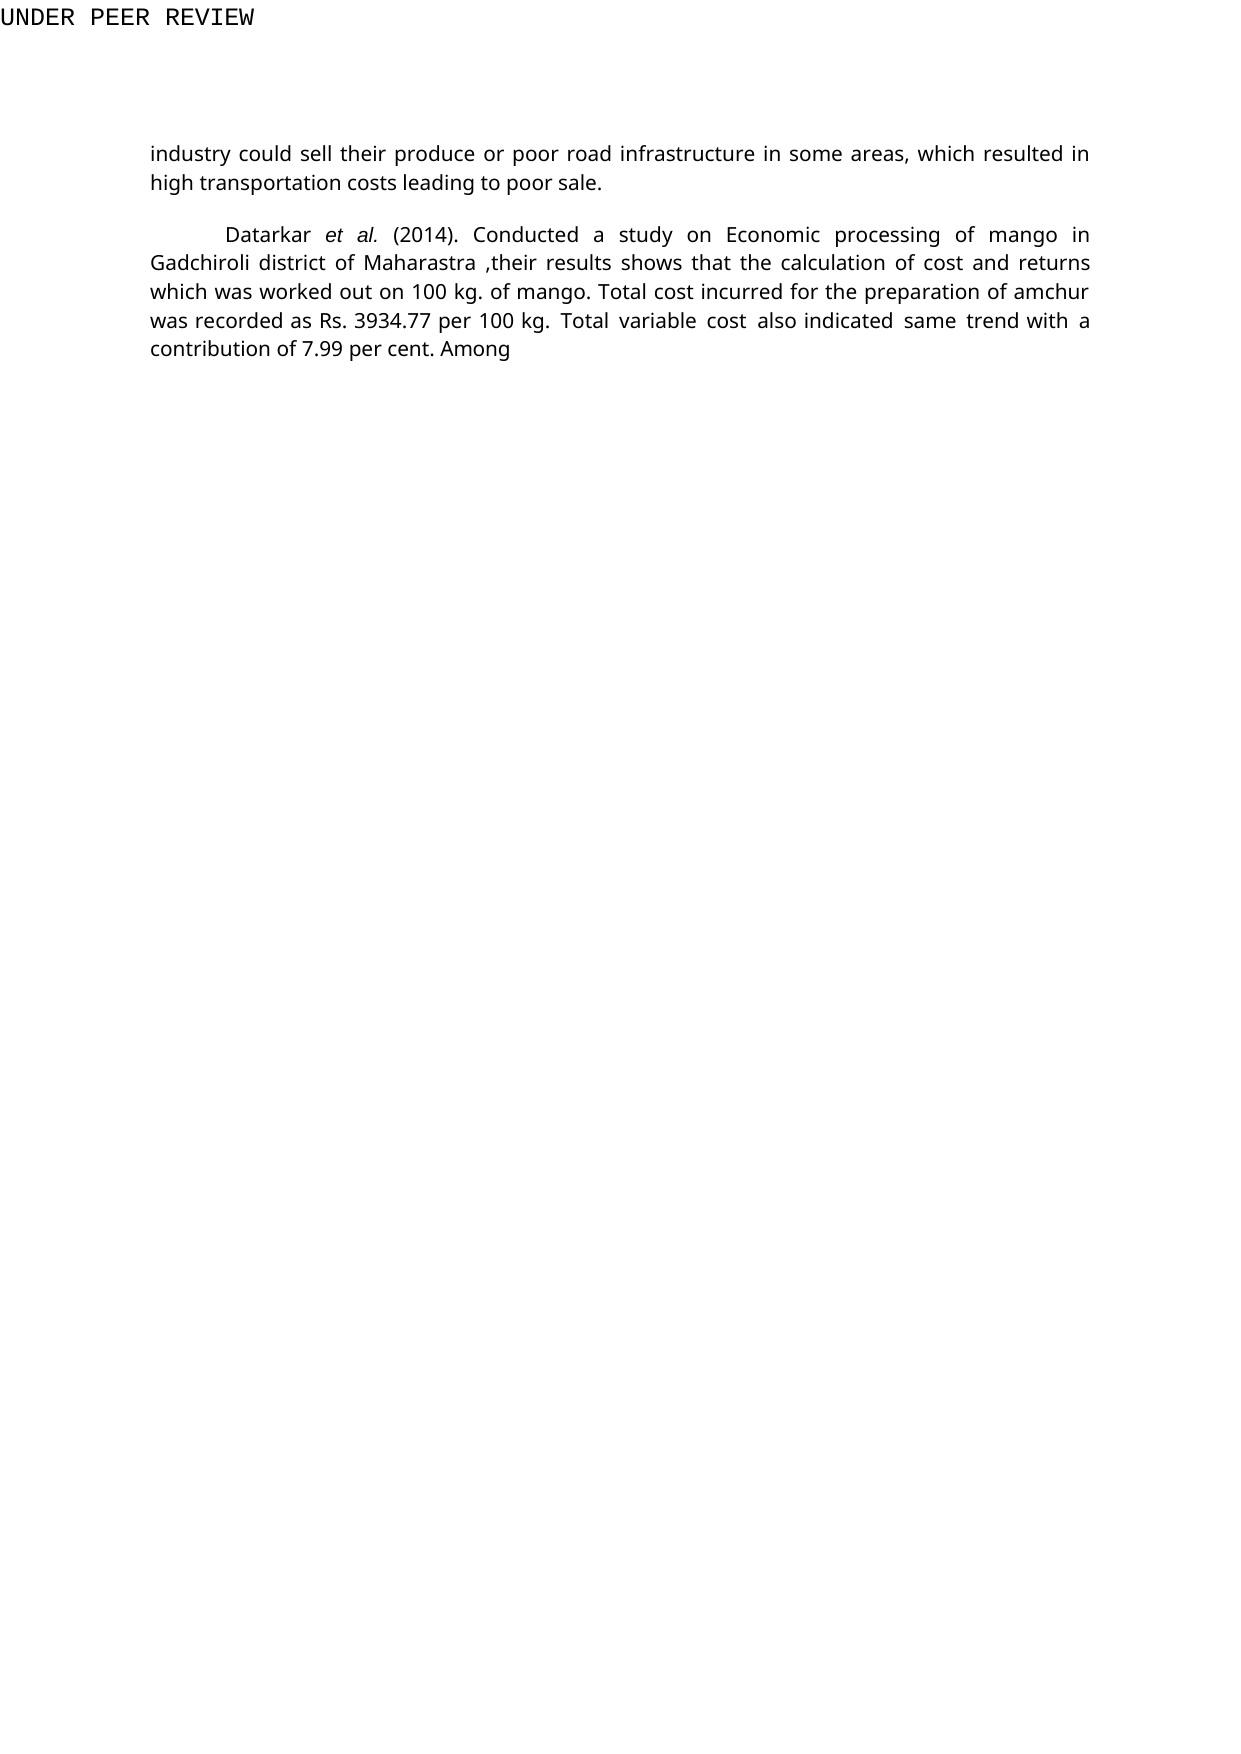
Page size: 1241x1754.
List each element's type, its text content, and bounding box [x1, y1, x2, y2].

text Datarkar et al. (2014). Conducted a study on Economic processing of mango in Gadchiroli district of Maharastra ,their results shows that the calculation of cost and returns which was worked out on 100 kg. of mango. Total cost incurred for the preparation of amchur was recorded as Rs. 3934.77 per 100 kg. Total variable cost also indicated same trend with a contribution of 7.99 per cent. Among [150, 220, 1091, 363]
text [150, 139, 1091, 197]
